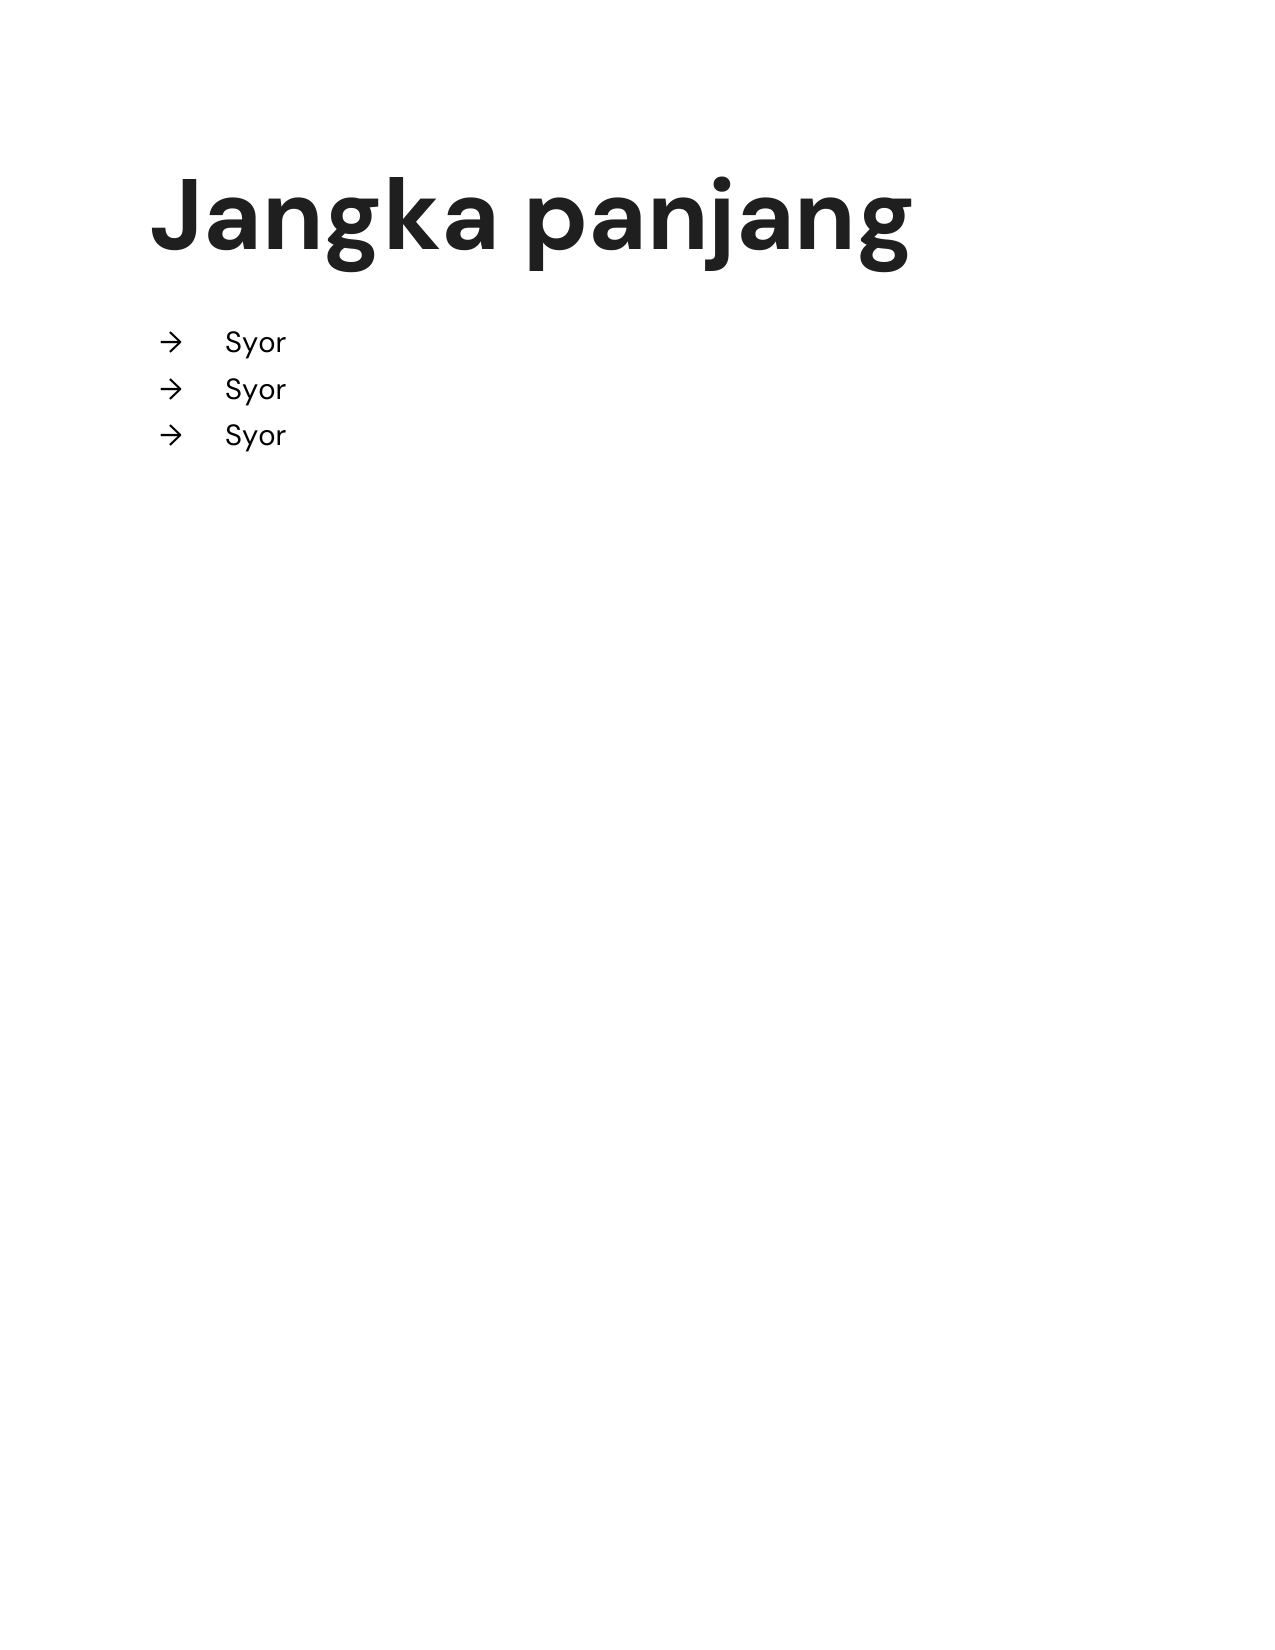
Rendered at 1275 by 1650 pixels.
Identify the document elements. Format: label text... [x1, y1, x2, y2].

list Syor [159, 417, 991, 454]
list Syor [159, 324, 991, 362]
subtitle Jangka panjang [149, 150, 962, 280]
list Syor [159, 370, 991, 408]
